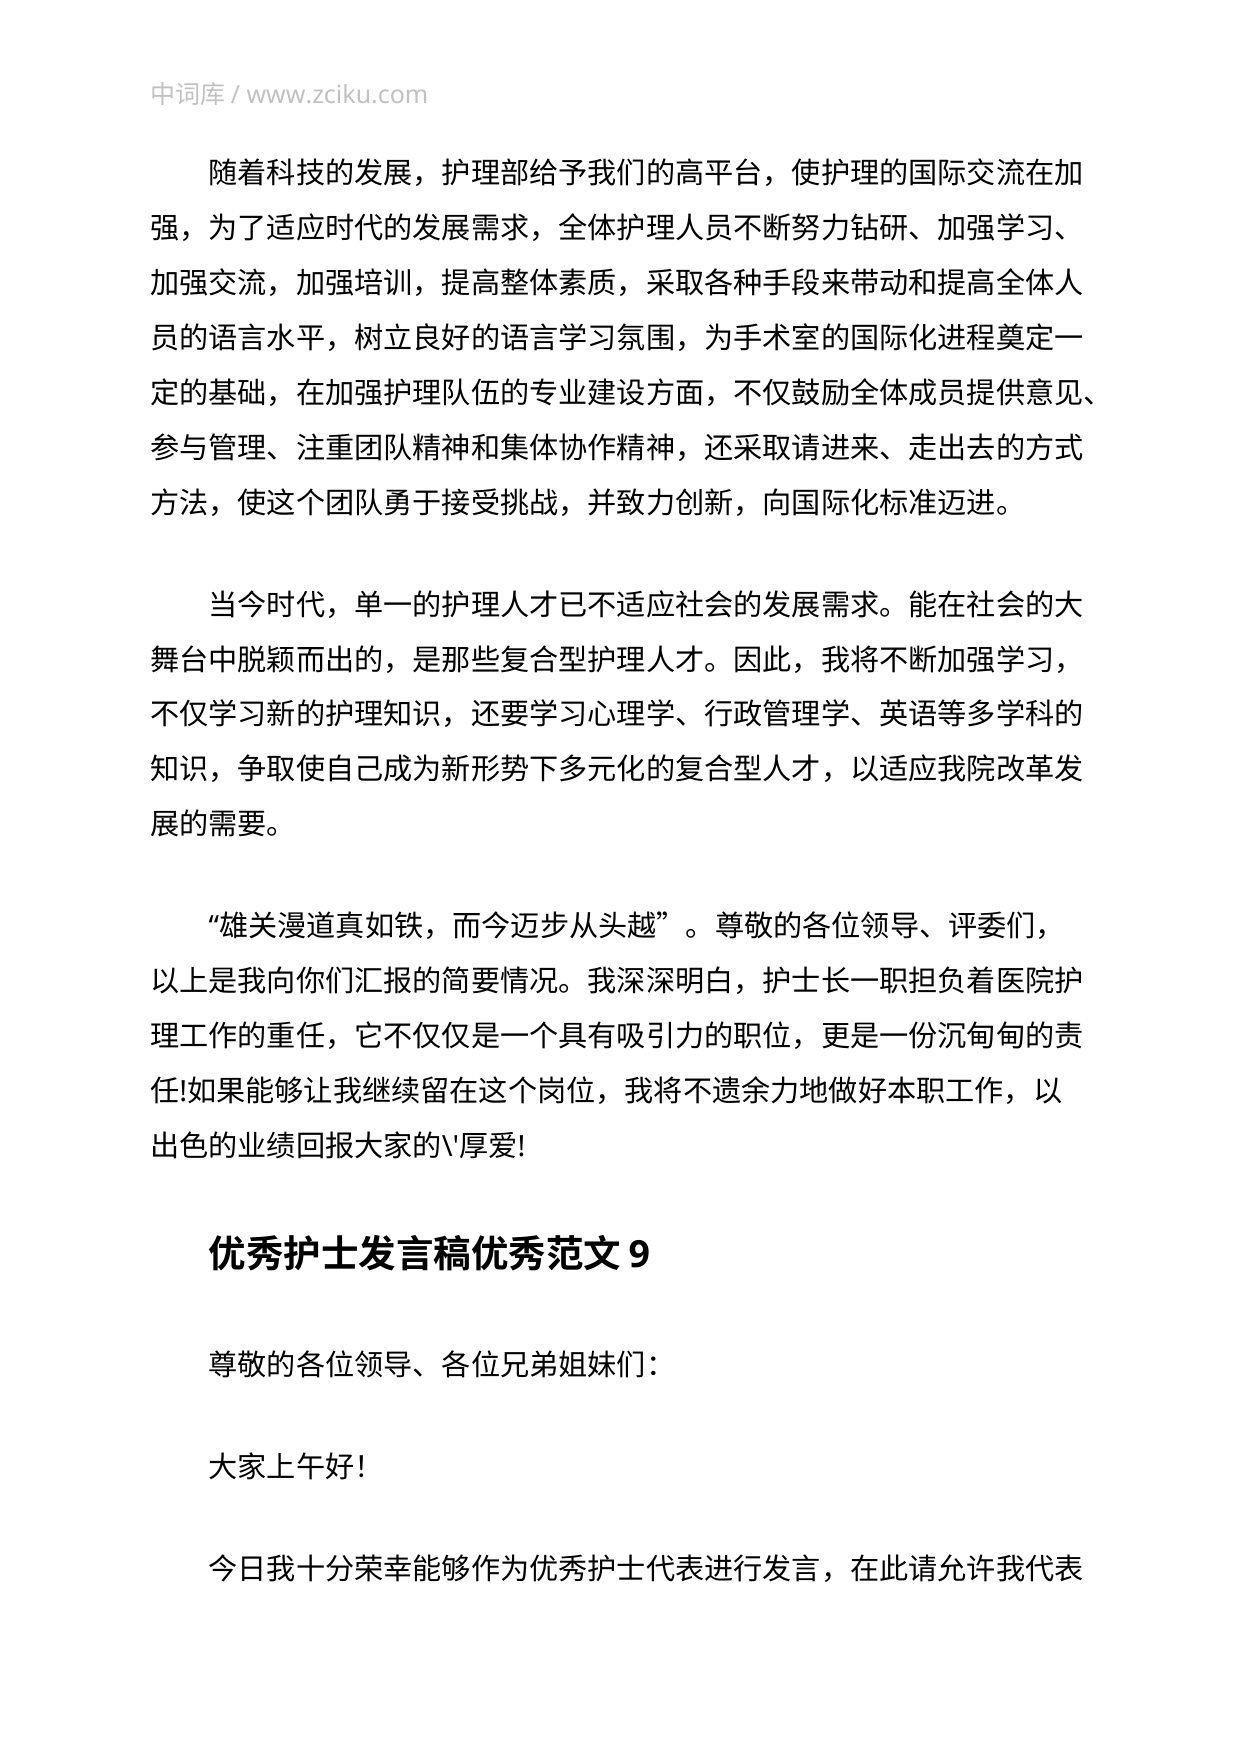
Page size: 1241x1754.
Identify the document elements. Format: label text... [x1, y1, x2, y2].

text “雄关漫道真如铁，而今迈步从头越”。尊敬的各位领导、评委们，以上是我向你们汇报的简要情况。我深深明白，护士长一职担负着医院护理工作的重任，它不仅仅是一个具有吸引力的职位，更是一份沉甸甸的责任!如果能够让我继续留在这个岗位，我将不遗余力地做好本职工作，以出色的业绩回报大家的\'厚爱! [150, 902, 1090, 1165]
text 优秀护士发言稿优秀范文9 [150, 1224, 1090, 1279]
text 尊敬的各位领导、各位兄弟姐妹们： [150, 1342, 1090, 1384]
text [150, 1545, 1090, 1588]
text 随着科技的发展，护理部给予我们的高平台，使护理的国际交流在加强，为了适应时代的发展需求，全体护理人员不断努力钻研、加强学习、加强交流，加强培训，提高整体素质，采取各种手段来带动和提高全体人员的语言水平，树立良好的语言学习氛围，为手术室的国际化进程奠定一定的基础，在加强护理队伍的专业建设方面，不仅鼓励全体成员提供意见、参与管理、注重团队精神和集体协作精神，还采取请进来、走出去的方式方法，使这个团队勇于接受挑战，并致力创新，向国际化标准迈进。 [150, 150, 1090, 522]
text 当今时代，单一的护理人才已不适应社会的发展需求。能在社会的大舞台中脱颖而出的，是那些复合型护理人才。因此，我将不断加强学习，不仅学习新的护理知识，还要学习心理学、行政管理学、英语等多学科的知识，争取使自己成为新形势下多元化的复合型人才，以适应我院改革发展的需要。 [150, 581, 1090, 843]
text 大家上午好！ [150, 1444, 1090, 1486]
